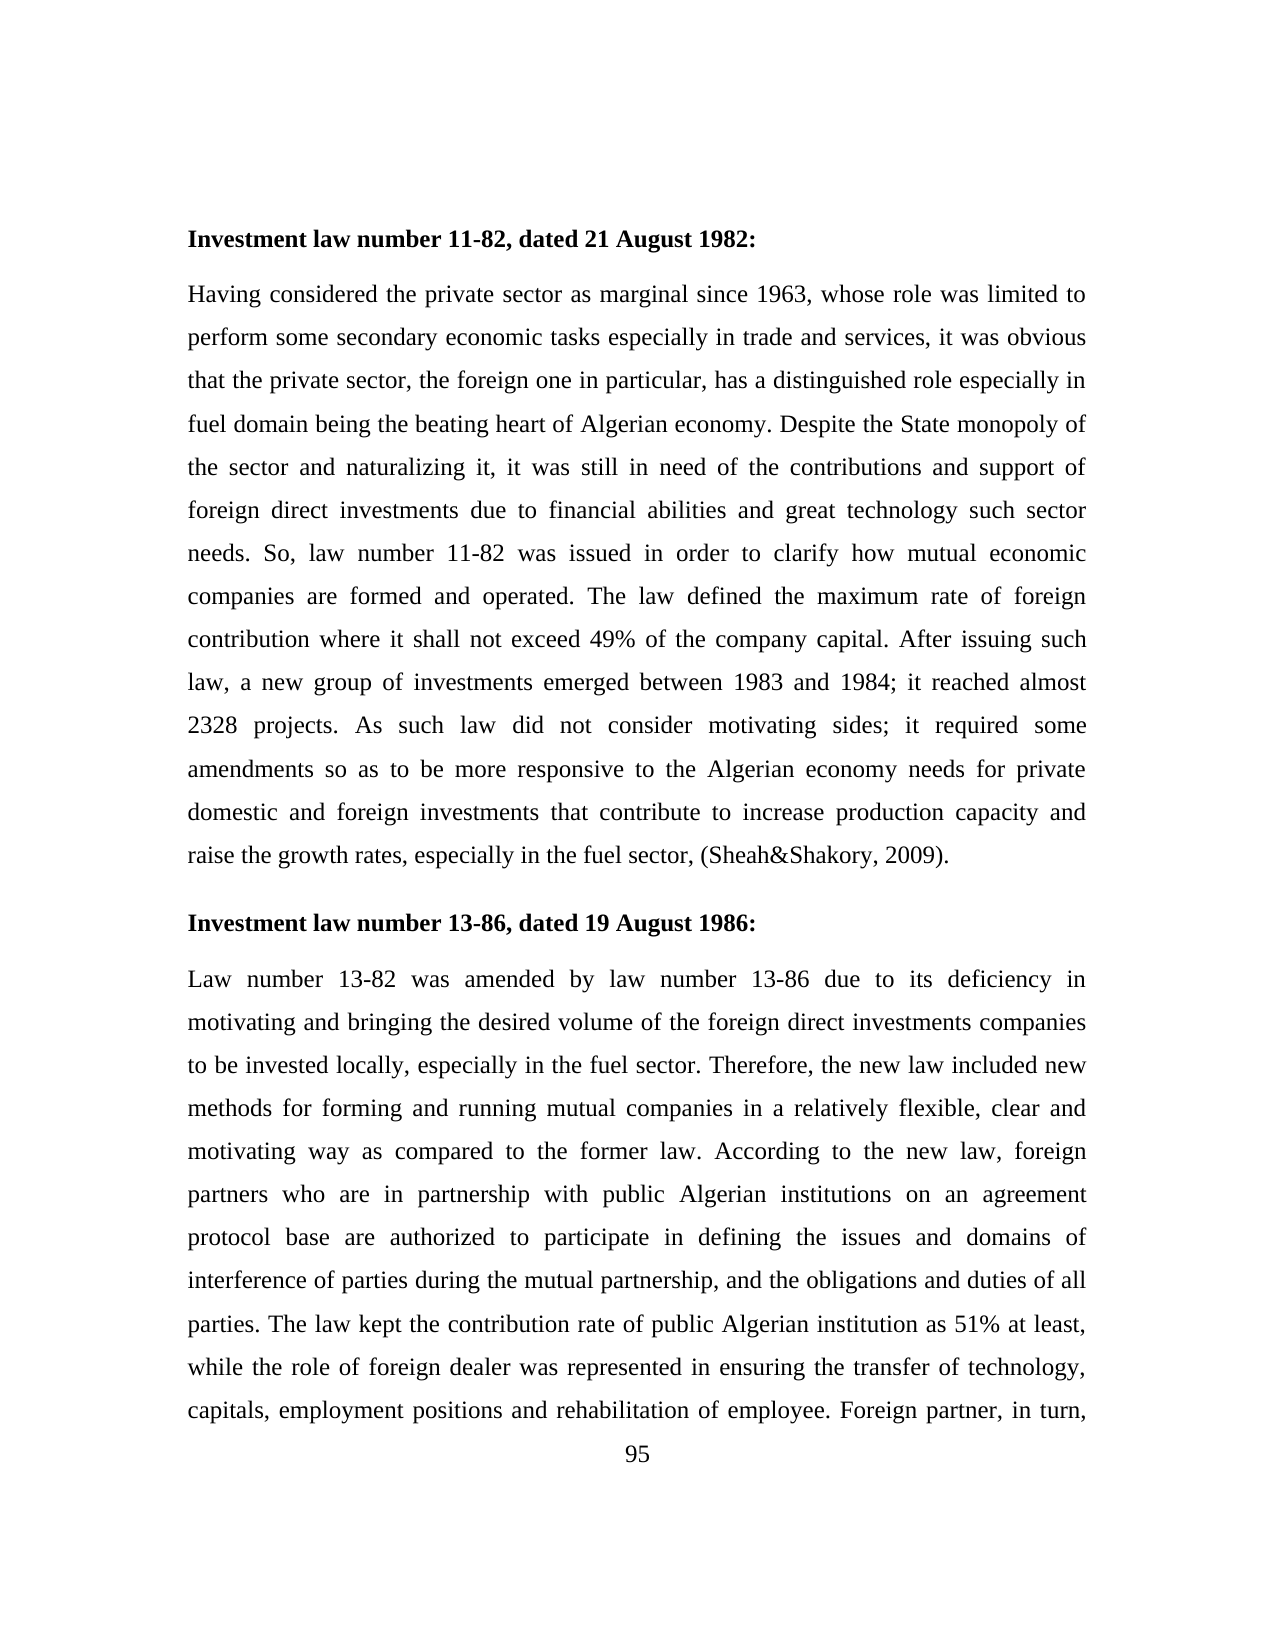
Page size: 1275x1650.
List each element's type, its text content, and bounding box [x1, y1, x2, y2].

text Having considered the private sector as marginal since 1963, whose role was limited to perform some secondary economic tasks especially in trade and services, it was obvious that the private sector, the foreign one in particular, has a distinguished role especially in fuel domain being the beating heart of Algerian economy. Despite the State monopoly of the sector and naturalizing it, it was still in need of the contributions and support of foreign direct investments due to financial abilities and great technology such sector needs. So, law number 11-82 was issued in order to clarify how mutual economic companies are formed and operated. The law defined the maximum rate of foreign contribution where it shall not exceed 49% of the company capital. After issuing such law, a new group of investments emerged between 1983 and 1984; it reached almost 2328 projects. As such law did not consider motivating sides; it required some amendments so as to be more responsive to the Algerian economy needs for private domestic and foreign investments that contribute to increase production capacity and raise the growth rates, especially in the fuel sector, (Sheah&Shakory, 2009). [187, 279, 1087, 869]
subtitle Investment law number 13-86, dated 19 August 1986: [187, 908, 1087, 937]
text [187, 964, 1087, 1424]
subtitle Investment law number 11-82, dated 21 August 1982: [187, 224, 1087, 252]
